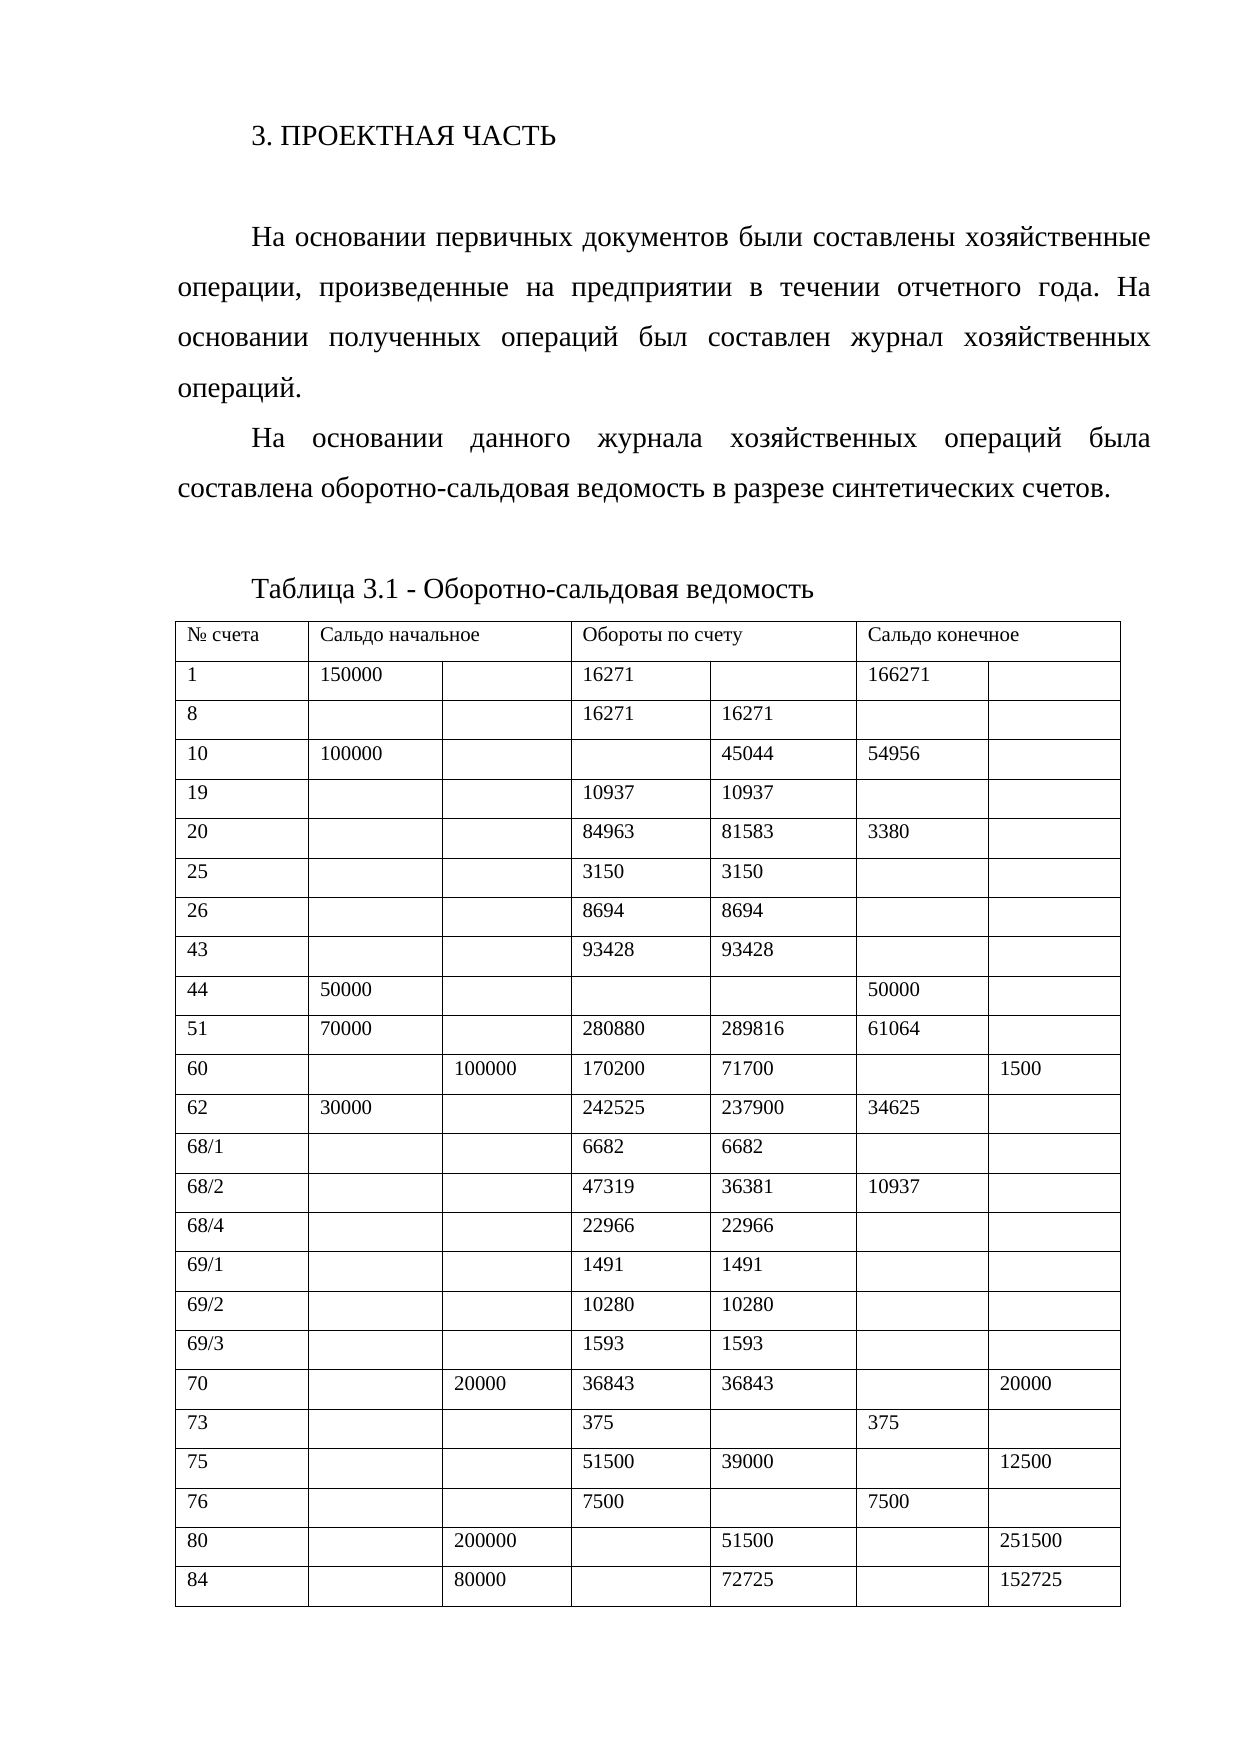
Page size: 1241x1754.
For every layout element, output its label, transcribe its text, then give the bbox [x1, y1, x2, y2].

table_cell [857, 1055, 988, 1094]
table_cell 36381 [711, 1174, 856, 1212]
table_cell [989, 701, 1120, 739]
table_cell 10 [176, 740, 308, 779]
table_cell 81583 [711, 819, 856, 857]
table_cell 61064 [857, 1016, 988, 1054]
table_cell [443, 780, 571, 818]
table_cell [443, 859, 571, 897]
table_cell 68/2 [176, 1174, 308, 1212]
table_cell 60 [176, 1055, 308, 1094]
table_cell 6682 [572, 1134, 710, 1172]
table_cell 50000 [309, 977, 442, 1015]
table_cell [443, 1095, 571, 1133]
table_cell 3150 [711, 859, 856, 897]
text На основании первичных документов были составлены хозяйственные операции, произведенные на предприятии в течении отчетного года. На основании полученных операций был составлен журнал хозяйственных операций. [177, 219, 1152, 403]
table_cell [989, 1292, 1120, 1330]
table_cell [309, 819, 442, 857]
table_cell [309, 1174, 442, 1212]
table_cell [309, 1370, 442, 1409]
table_cell 12500 [989, 1449, 1120, 1487]
table_cell 20000 [989, 1370, 1120, 1409]
table_cell 84963 [572, 819, 710, 857]
table_cell [989, 1410, 1120, 1448]
table_cell 3380 [857, 819, 988, 857]
table_cell [711, 1410, 856, 1448]
table_cell [309, 1252, 442, 1291]
table_cell 25 [176, 859, 308, 897]
text Таблица 3.1 - Оборотно-сальдовая ведомость [177, 571, 1152, 604]
table_cell [989, 977, 1120, 1015]
table_cell [443, 819, 571, 857]
table_cell 39000 [711, 1449, 856, 1487]
table_cell [443, 1134, 571, 1172]
table_cell 50000 [857, 977, 988, 1015]
table_cell 51500 [711, 1528, 856, 1566]
table_cell 7500 [572, 1489, 710, 1527]
table_cell [309, 937, 442, 976]
table_cell [443, 1213, 571, 1251]
table_cell [857, 1370, 988, 1409]
table_header Сальдо начальное [309, 622, 571, 661]
table_cell 7500 [857, 1489, 988, 1527]
table_cell [857, 937, 988, 976]
table_cell [309, 1055, 442, 1094]
table_cell 30000 [309, 1095, 442, 1133]
table_cell [989, 937, 1120, 976]
table_cell [443, 1174, 571, 1212]
table_cell 36843 [711, 1370, 856, 1409]
table_cell 1491 [572, 1252, 710, 1291]
table_cell [989, 1095, 1120, 1133]
table_cell 54956 [857, 740, 988, 779]
table_cell [443, 977, 571, 1015]
table_cell 251500 [989, 1528, 1120, 1566]
table_cell 70000 [309, 1016, 442, 1054]
table_cell [309, 1489, 442, 1527]
table_cell [857, 859, 988, 897]
table_cell [572, 977, 710, 1015]
text На основании данного журнала хозяйственных операций была составлена оборотно-сальдовая ведомость в разрезе синтетических счетов. [177, 420, 1152, 504]
table_cell 47319 [572, 1174, 710, 1212]
table_cell 76 [176, 1489, 308, 1527]
table_cell 44 [176, 977, 308, 1015]
table_cell 16271 [572, 662, 710, 700]
table_cell 1 [176, 662, 308, 700]
table_cell 8694 [711, 898, 856, 936]
table_cell 72725 [711, 1567, 856, 1606]
table_cell [989, 819, 1120, 857]
table_cell 62 [176, 1095, 308, 1133]
table_cell [443, 1252, 571, 1291]
table_cell 375 [857, 1410, 988, 1448]
table_cell 36843 [572, 1370, 710, 1409]
table_cell 84 [176, 1567, 308, 1606]
table_cell [443, 1331, 571, 1369]
table_cell 375 [572, 1410, 710, 1448]
table_cell [989, 662, 1120, 700]
table_cell [857, 1292, 988, 1330]
table_cell [572, 1567, 710, 1606]
table_cell 45044 [711, 740, 856, 779]
table_cell 6682 [711, 1134, 856, 1172]
table_cell [989, 1016, 1120, 1054]
table_cell [443, 1449, 571, 1487]
table_cell 69/3 [176, 1331, 308, 1369]
table_cell [857, 898, 988, 936]
table_header № счета [176, 622, 308, 661]
table_cell 43 [176, 937, 308, 976]
table_cell [309, 1213, 442, 1251]
table_cell [309, 1134, 442, 1172]
table_cell [309, 780, 442, 818]
table_cell [857, 1213, 988, 1251]
table_cell [857, 1449, 988, 1487]
table_cell 22966 [711, 1213, 856, 1251]
table_cell [309, 1449, 442, 1487]
table_cell 68/1 [176, 1134, 308, 1172]
table_cell [309, 898, 442, 936]
table_cell [309, 1292, 442, 1330]
table_cell 1593 [711, 1331, 856, 1369]
table_cell [857, 1252, 988, 1291]
table_cell [443, 898, 571, 936]
table_cell 237900 [711, 1095, 856, 1133]
table_cell 170200 [572, 1055, 710, 1094]
table_header Обороты по счету [572, 622, 856, 661]
table_cell [443, 701, 571, 739]
table_cell 51 [176, 1016, 308, 1054]
table_cell 51500 [572, 1449, 710, 1487]
table_cell [857, 1134, 988, 1172]
table_cell 19 [176, 780, 308, 818]
table_cell [989, 1213, 1120, 1251]
table_cell 100000 [443, 1055, 571, 1094]
table_cell [443, 662, 571, 700]
table_cell [443, 1489, 571, 1527]
table_cell 34625 [857, 1095, 988, 1133]
table_cell 10280 [572, 1292, 710, 1330]
table_cell [989, 1134, 1120, 1172]
table_cell 75 [176, 1449, 308, 1487]
table_cell 80000 [443, 1567, 571, 1606]
table_cell 289816 [711, 1016, 856, 1054]
table_cell [857, 780, 988, 818]
table_cell 152725 [989, 1567, 1120, 1606]
table_cell 16271 [711, 701, 856, 739]
table_cell [309, 859, 442, 897]
table_cell [309, 701, 442, 739]
table_cell [711, 1489, 856, 1527]
text 3. ПРОЕКТНАЯ ЧАСТЬ [177, 118, 1152, 152]
table_cell 68/4 [176, 1213, 308, 1251]
table_cell 100000 [309, 740, 442, 779]
table_header Сальдо конечное [857, 622, 1120, 661]
table_cell 3150 [572, 859, 710, 897]
table_cell [309, 1528, 442, 1566]
table_cell 69/1 [176, 1252, 308, 1291]
table_cell 20 [176, 819, 308, 857]
table_cell 70 [176, 1370, 308, 1409]
table_cell [443, 937, 571, 976]
table_cell 20000 [443, 1370, 571, 1409]
table_cell 166271 [857, 662, 988, 700]
table_cell [989, 1174, 1120, 1212]
table_cell [857, 701, 988, 739]
table_cell 80 [176, 1528, 308, 1566]
table_cell [989, 859, 1120, 897]
table_cell [309, 1331, 442, 1369]
table_cell [989, 898, 1120, 936]
table_cell [309, 1410, 442, 1448]
table_cell 280880 [572, 1016, 710, 1054]
table_cell 242525 [572, 1095, 710, 1133]
table_cell 1491 [711, 1252, 856, 1291]
table_cell [989, 740, 1120, 779]
table_cell 10280 [711, 1292, 856, 1330]
table_cell 69/2 [176, 1292, 308, 1330]
table_cell 10937 [711, 780, 856, 818]
table_cell [309, 1567, 442, 1606]
table_cell [443, 740, 571, 779]
table_cell 1593 [572, 1331, 710, 1369]
table_cell 1500 [989, 1055, 1120, 1094]
table_cell [572, 1528, 710, 1566]
table_cell [443, 1016, 571, 1054]
table_cell 93428 [572, 937, 710, 976]
table_cell [857, 1567, 988, 1606]
table_cell 10937 [857, 1174, 988, 1212]
table_cell [989, 1489, 1120, 1527]
table_cell 150000 [309, 662, 442, 700]
table_cell 22966 [572, 1213, 710, 1251]
table_cell [572, 740, 710, 779]
table_cell [711, 977, 856, 1015]
table_cell 93428 [711, 937, 856, 976]
table_cell [989, 1331, 1120, 1369]
table_cell [989, 780, 1120, 818]
table_cell [443, 1410, 571, 1448]
table_cell 8 [176, 701, 308, 739]
table_cell 200000 [443, 1528, 571, 1566]
table_cell 8694 [572, 898, 710, 936]
table_cell [857, 1331, 988, 1369]
table_cell [989, 1252, 1120, 1291]
table_cell 71700 [711, 1055, 856, 1094]
table_cell 73 [176, 1410, 308, 1448]
table_cell 26 [176, 898, 308, 936]
table_cell [711, 662, 856, 700]
table_cell [443, 1292, 571, 1330]
table_cell 16271 [572, 701, 710, 739]
table_cell 10937 [572, 780, 710, 818]
table_cell [857, 1528, 988, 1566]
